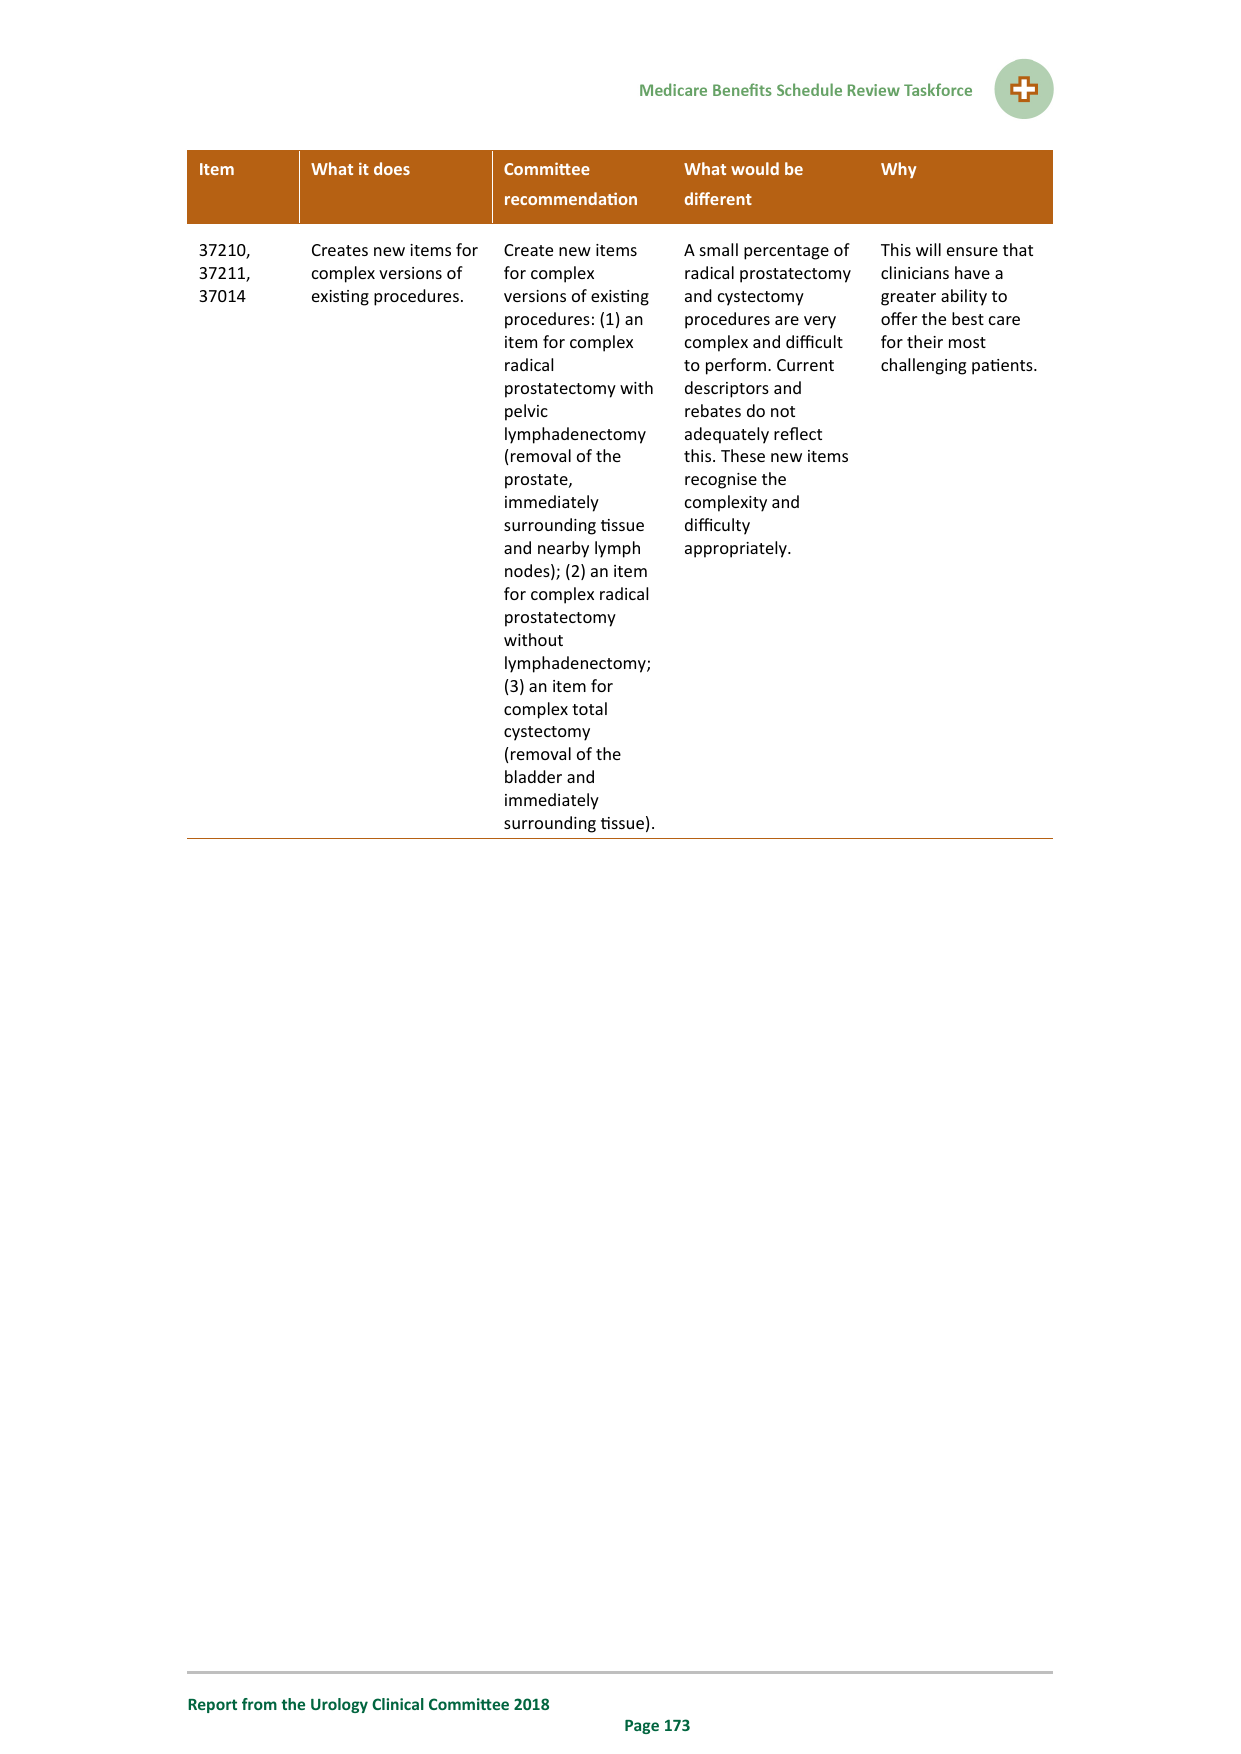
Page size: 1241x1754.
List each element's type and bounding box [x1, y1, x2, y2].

picture [0, 0, 1241, 121]
